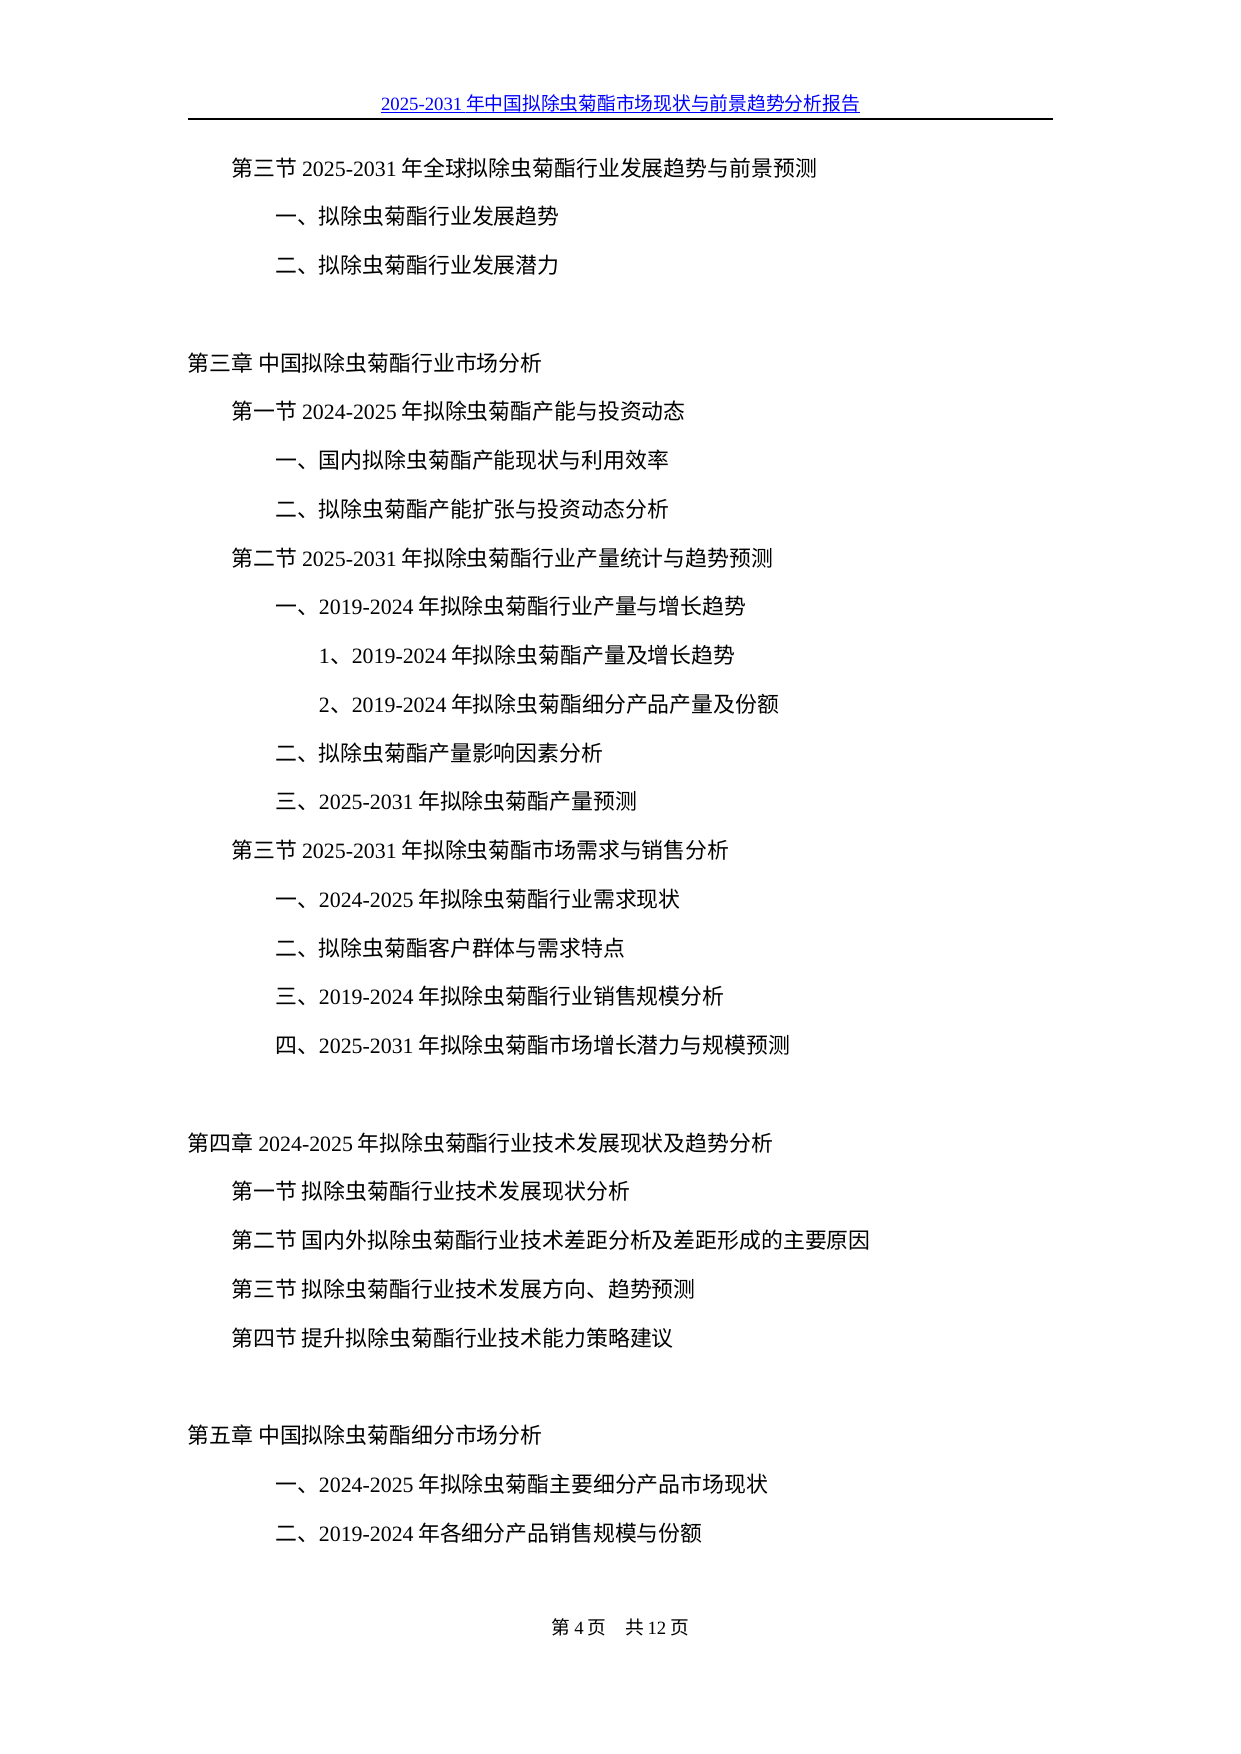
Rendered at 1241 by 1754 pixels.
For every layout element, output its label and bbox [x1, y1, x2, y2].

text [187, 150, 1053, 1548]
